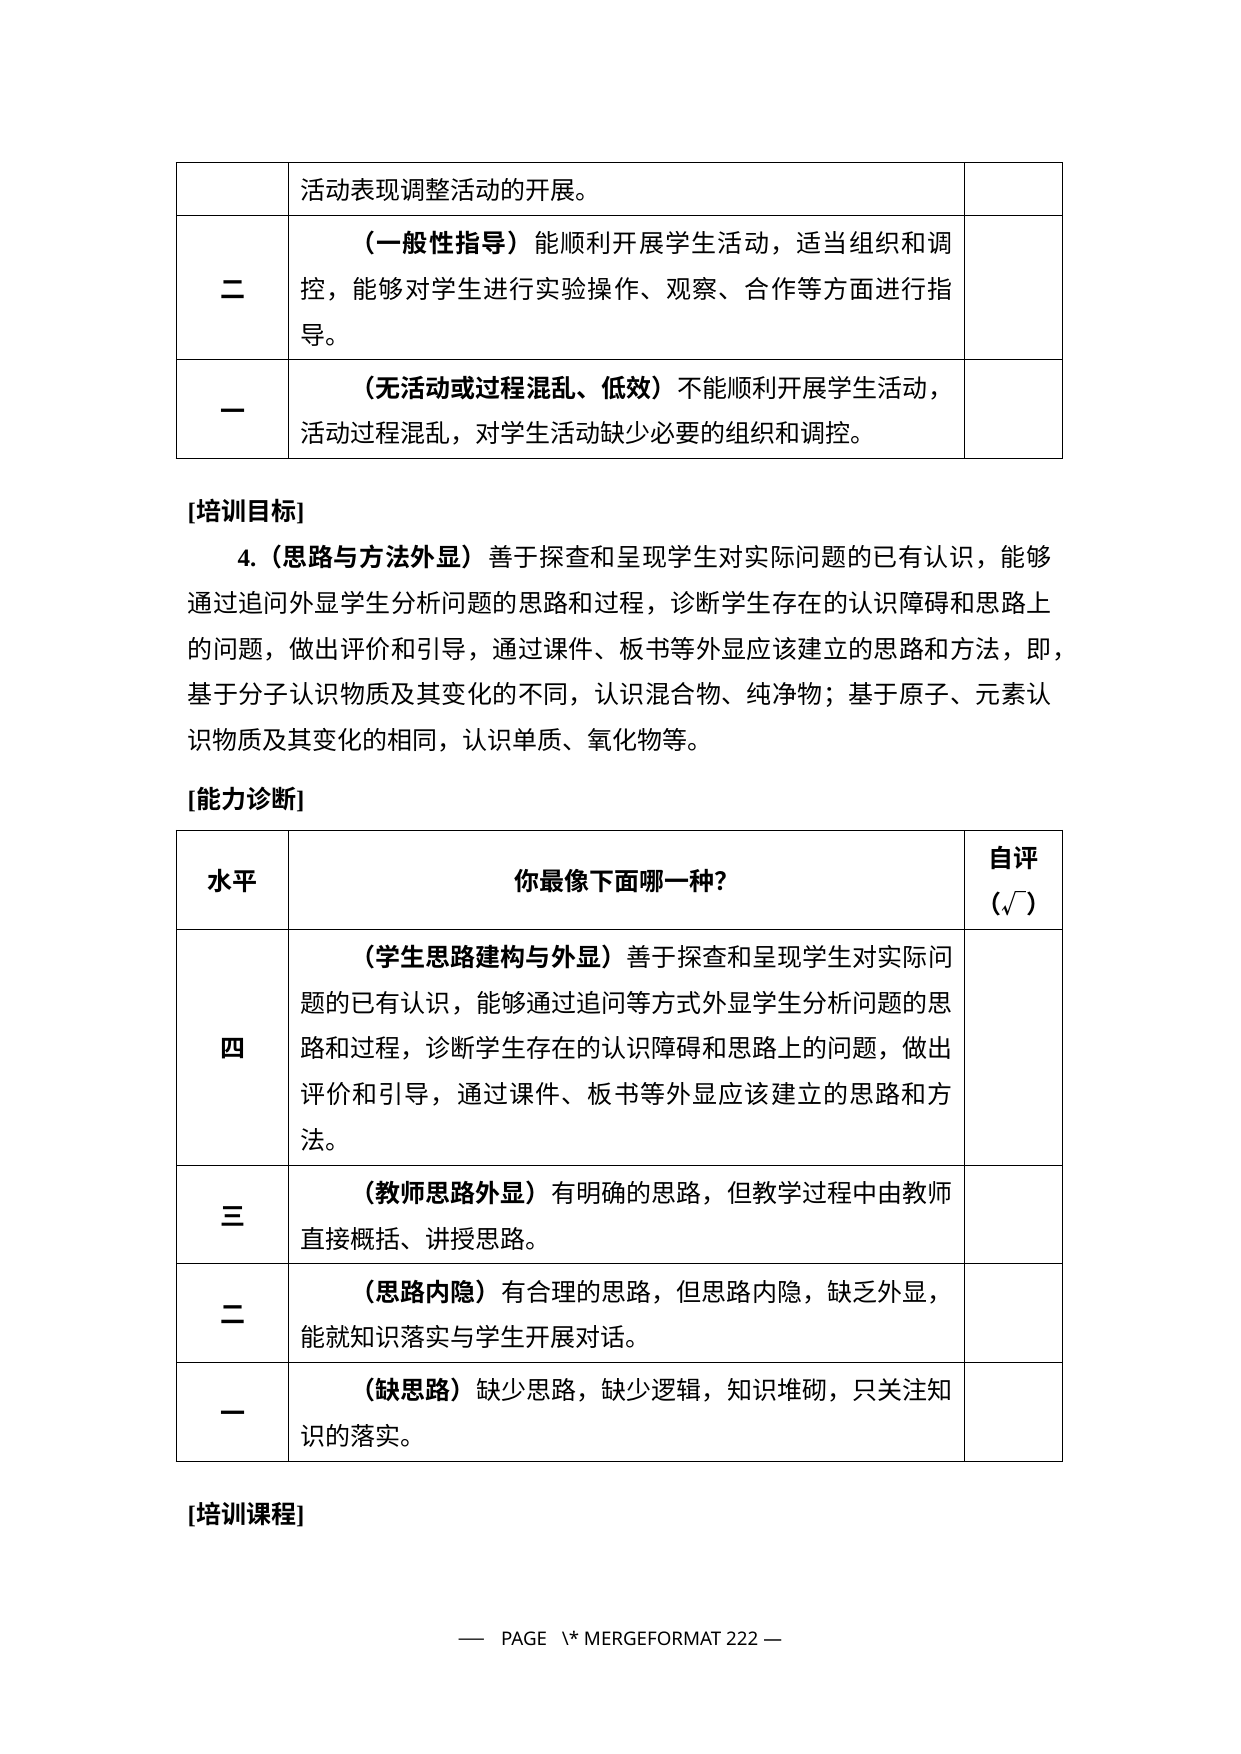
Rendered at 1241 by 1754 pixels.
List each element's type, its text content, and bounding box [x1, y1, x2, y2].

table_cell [289, 163, 964, 215]
text [培训目标] [187, 484, 1053, 530]
table_cell 二 [177, 216, 288, 359]
table_cell （思路内隐）有合理的思路，但思路内隐，缺乏外显，能就知识落实与学生开展对话。 [289, 1264, 964, 1362]
table_header 你最像下面哪一种？ [289, 831, 964, 928]
table_cell [965, 216, 1062, 359]
table_cell （学生思路建构与外显）善于探查和呈现学生对实际问题的已有认识，能够通过追问等方式外显学生分析问题的思路和过程，诊断学生存在的认识障碍和思路上的问题，做出评价和引导，通过课件、板书等外显应该建立的思路和方法。 [289, 930, 964, 1164]
table_cell [965, 1363, 1062, 1461]
table_cell [965, 930, 1062, 1164]
table_header 水平 [177, 831, 288, 928]
table_cell [965, 163, 1062, 215]
table_cell 三 [177, 163, 288, 215]
table_cell 三 [177, 1166, 288, 1263]
table_cell （一般性指导）能顺利开展学生活动，适当组织和调控，能够对学生进行实验操作、观察、合作等方面进行指导。 [289, 216, 964, 359]
text [培训课程] [187, 1487, 1053, 1532]
table_cell （缺思路）缺少思路，缺少逻辑，知识堆砌，只关注知识的落实。 [289, 1363, 964, 1461]
text 4.（思路与方法外显）善于探查和呈现学生对实际问题的已有认识，能够通过追问外显学生分析问题的思路和过程，诊断学生存在的认识障碍和思路上的问题，做出评价和引导，通过课件、板书等外显应该建立的思路和方法，即，基于分子认识物质及其变化的不同，认识混合物、纯净物；基于原子、元素认识物质及其变化的相同，认识单质、氧化物等。 [187, 530, 1053, 759]
table_cell [965, 1166, 1062, 1263]
table_cell 四 [177, 930, 288, 1164]
table_cell （教师思路外显）有明确的思路，但教学过程中由教师直接概括、讲授思路。 [289, 1166, 964, 1263]
table_cell [965, 1264, 1062, 1362]
table_cell （无活动或过程混乱、低效）不能顺利开展学生活动，活动过程混乱，对学生活动缺少必要的组织和调控。 [289, 360, 964, 458]
table_header 自评（√） [965, 831, 1062, 928]
table_cell 一 [177, 360, 288, 458]
text [能力诊断] [187, 771, 1053, 817]
table_cell 一 [177, 1363, 288, 1461]
table_cell [965, 360, 1062, 458]
table_cell 二 [177, 1264, 288, 1362]
